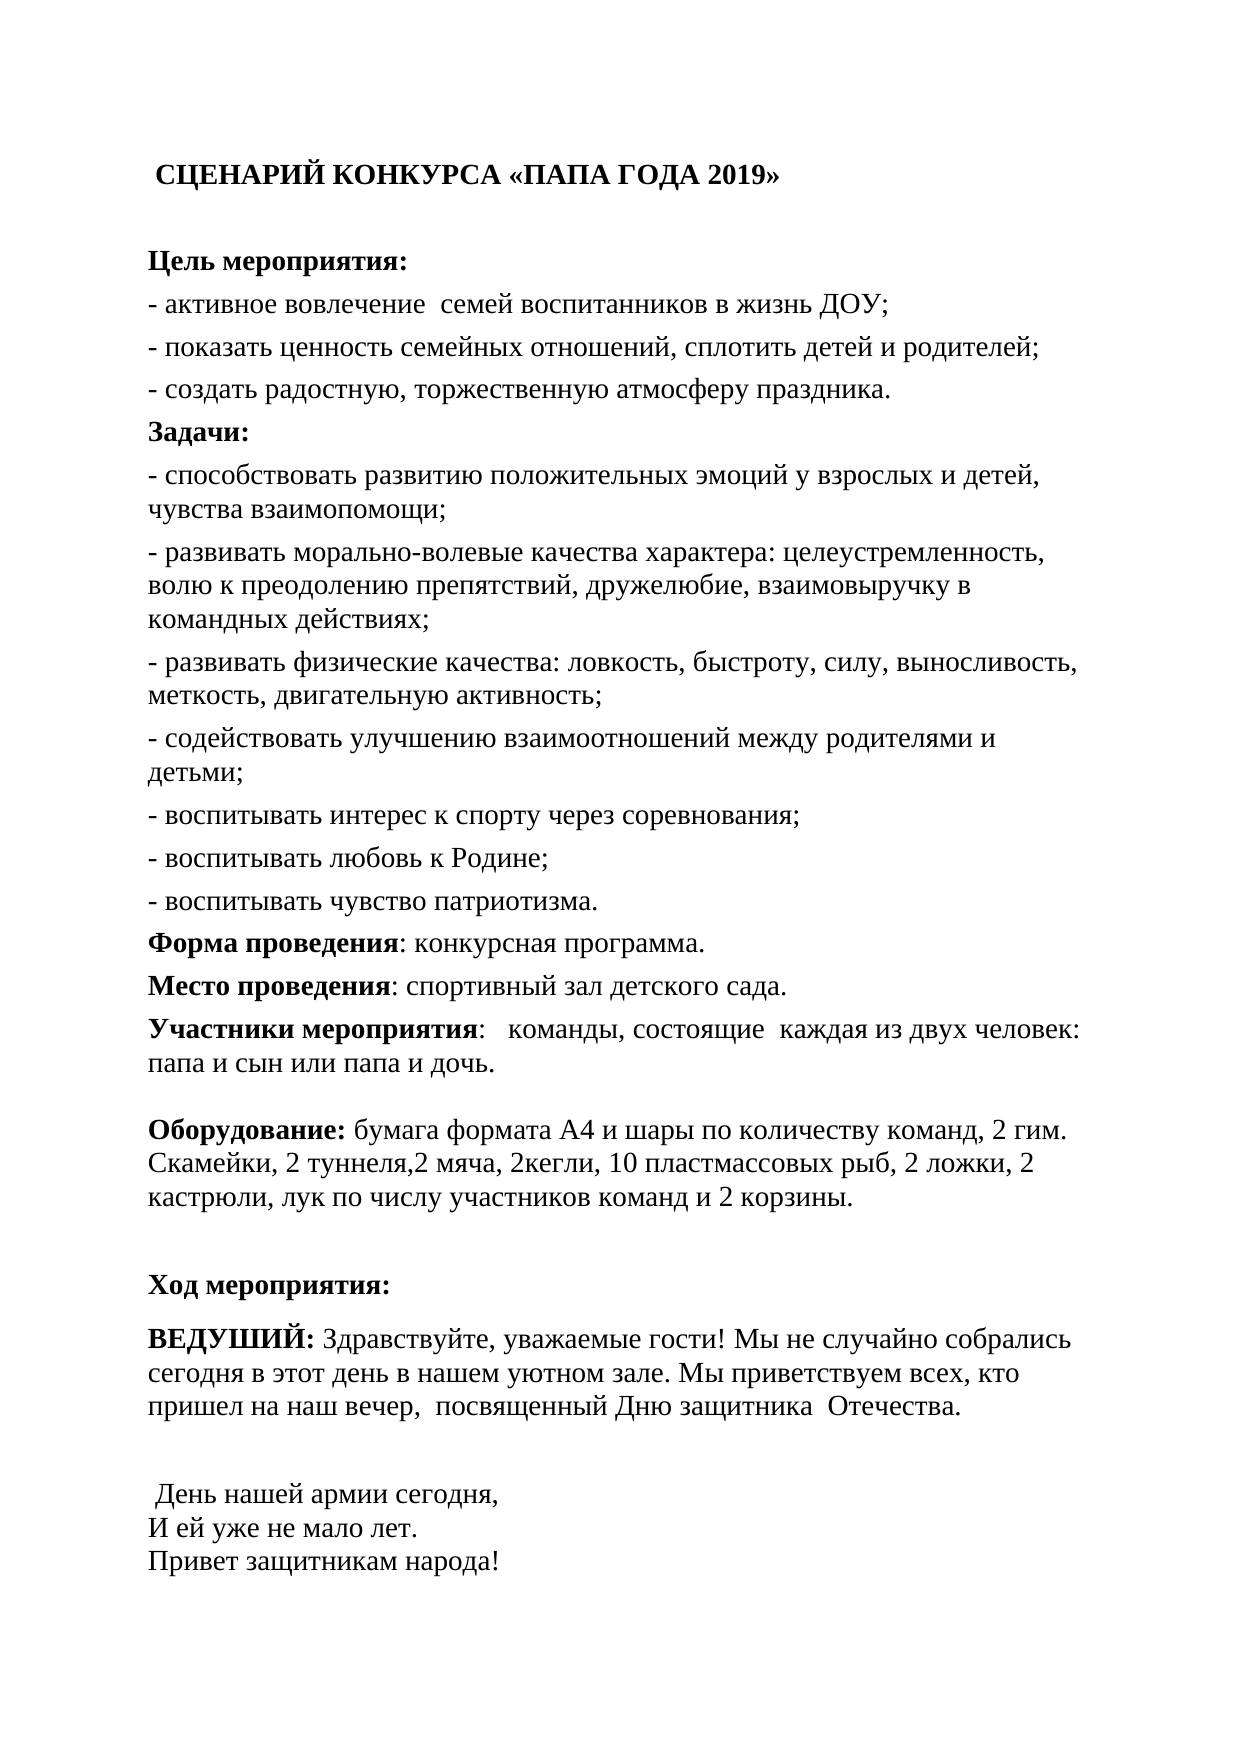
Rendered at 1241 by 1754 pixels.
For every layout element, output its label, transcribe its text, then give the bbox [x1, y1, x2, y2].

text СЦЕНАРИЙ КОНКУРСА «ПАПА ГОДА 2019» [148, 157, 1093, 191]
text Оборудование: бумага формата А4 и шары по количеству команд, 2 гим. Скамейки, 2 туннеля,2 мяча, 2кегли, 10 пластмассовых рыб, 2 ложки, 2 кастрюли, лук по числу участников команд и 2 корзины. [148, 1112, 1093, 1213]
text - воспитывать чувство патриотизма. [148, 883, 1093, 916]
text Ход мероприятия: [148, 1267, 1093, 1301]
text Место проведения: спортивный зал детского сада. [148, 968, 1093, 1002]
text - активное вовлечение семей воспитанников в жизнь ДОУ; [148, 286, 1093, 319]
text - содействовать улучшению взаимоотношений между родителями и детьми; [148, 720, 1093, 787]
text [148, 1476, 1093, 1577]
text Цель мероприятия: [148, 243, 1093, 276]
text - показать ценность семейных отношений, сплотить детей и родителей; [148, 329, 1093, 362]
text - развивать физические качества: ловкость, быстроту, силу, выносливость, меткость, двигательную активность; [148, 644, 1093, 711]
text - способствовать развитию положительных эмоций у взрослых и детей, чувства взаимопомощи; [148, 457, 1093, 524]
text ВЕДУШИЙ: Здравствуйте, уважаемые гости! Мы не случайно собрались сегодня в этот день в нашем уютном зале. Мы приветствуем всех, кто пришел на наш вечер, посвященный Дню защитника Отечества. [148, 1321, 1093, 1422]
text - воспитывать интерес к спорту через соревнования; [148, 797, 1093, 830]
text Участники мероприятия: команды, состоящие каждая из двух человек: папа и сын или папа и дочь. [148, 1011, 1093, 1078]
text Задачи: [148, 414, 1093, 448]
text - развивать морально-волевые качества характера: целеустремленность, волю к преодолению препятствий, дружелюбие, взаимовыручку в командных действиях; [148, 534, 1093, 634]
text - воспитывать любовь к Родине; [148, 840, 1093, 873]
text - создать радостную, торжественную атмосферу праздника. [148, 372, 1093, 405]
text Форма проведения: конкурсная программа. [148, 926, 1093, 959]
